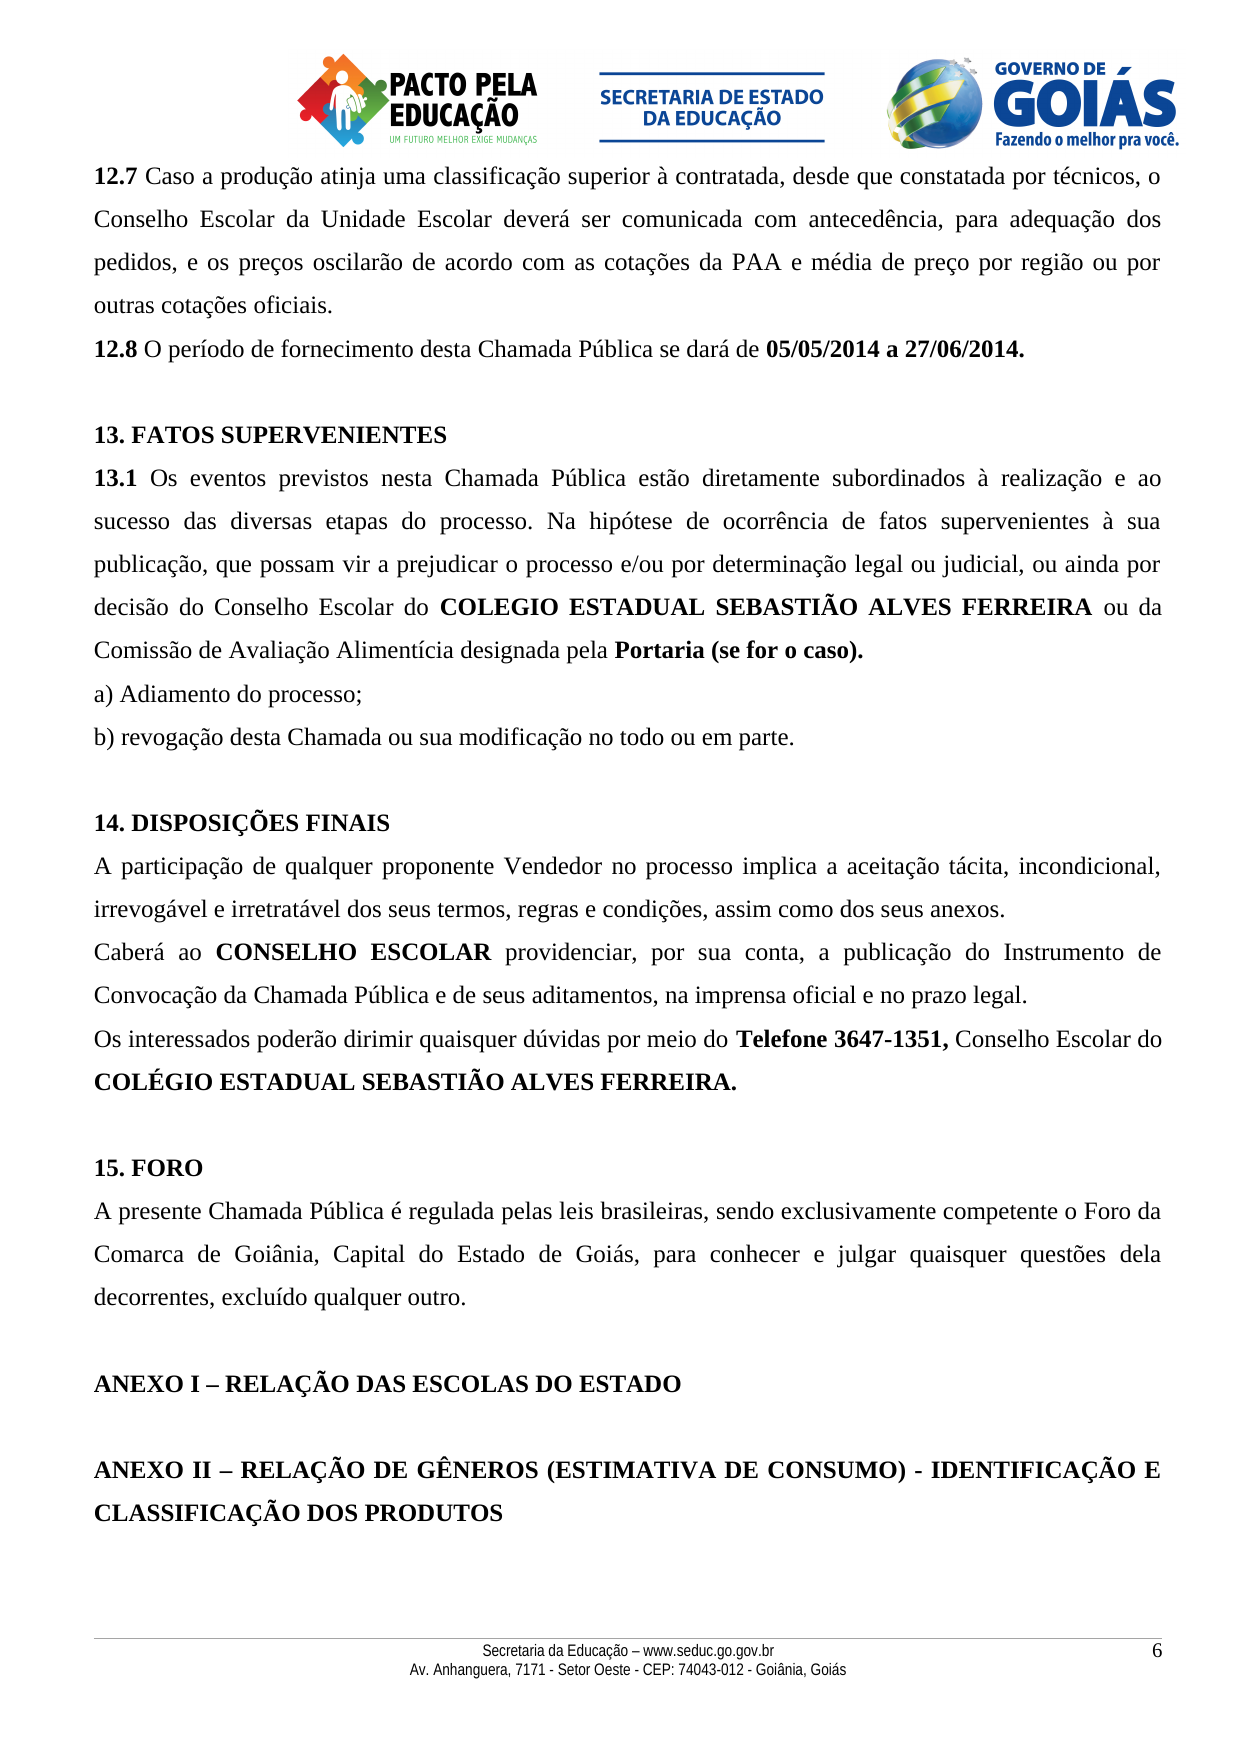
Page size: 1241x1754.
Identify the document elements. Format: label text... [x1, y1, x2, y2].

text a) Adiamento do processo; [94, 679, 1162, 707]
text 15. FORO [94, 1153, 1162, 1182]
text Os interessados poderão dirimir quaisquer dúvidas por meio do Telefone 3647-1351, Conselho Escolar do COLÉGIO ESTADUAL SEBASTIÃO ALVES FERREIRA. [94, 1024, 1162, 1096]
text A participação de qualquer proponente Vendedor no processo implica a aceitação tácita, incondicional, irrevogável e irretratável dos seus termos, regras e condições, assim como dos seus anexos. [94, 851, 1162, 923]
text ANEXO I – RELAÇÃO DAS ESCOLAS DO ESTADO [94, 1369, 1162, 1397]
text 14. DISPOSIÇÕES FINAIS [94, 808, 1162, 837]
text b) revogação desta Chamada ou sua modificação no todo ou em parte. [94, 722, 1162, 751]
text 12.8 O período de fornecimento desta Chamada Pública se dará de 05/05/2014 a 27/06/2014. [94, 334, 1162, 362]
text A presente Chamada Pública é regulada pelas leis brasileiras, sendo exclusivamente competente o Foro da Comarca de Goiânia, Capital do Estado de Goiás, para conhecer e julgar quaisquer questões dela decorrentes, excluído qualquer outro. [94, 1196, 1162, 1311]
text Caberá ao CONSELHO ESCOLAR providenciar, por sua conta, a publicação do Instrumento de Convocação da Chamada Pública e de seus aditamentos, na imprensa oficial e no prazo legal. [94, 937, 1162, 1009]
picture [288, 49, 1186, 158]
text 12.7 Caso a produção atinja uma classificação superior à contratada, desde que constatada por técnicos, o Conselho Escolar da Unidade Escolar deverá ser comunicada com antecedência, para adequação dos pedidos, e os preços oscilarão de acordo com as cotações da PAA e média de preço por região ou por outras cotações oficiais. [94, 161, 1162, 319]
text 13. FATOS SUPERVENIENTES [94, 420, 1162, 449]
text 13.1 Os eventos previstos nesta Chamada Pública estão diretamente subordinados à realização e ao sucesso das diversas etapas do processo. Na hipótese de ocorrência de fatos supervenientes à sua publicação, que possam vir a prejudicar o processo e/ou por determinação legal ou judicial, ou ainda por decisão do Conselho Escolar do COLEGIO ESTADUAL SEBASTIÃO ALVES FERREIRA ou da Comissão de Avaliação Alimentícia designada pela Portaria (se for o caso). [94, 463, 1162, 664]
text ANEXO II – RELAÇÃO DE GÊNEROS (ESTIMATIVA DE CONSUMO) - IDENTIFICAÇÃO E CLASSIFICAÇÃO DOS PRODUTOS [94, 1455, 1162, 1527]
